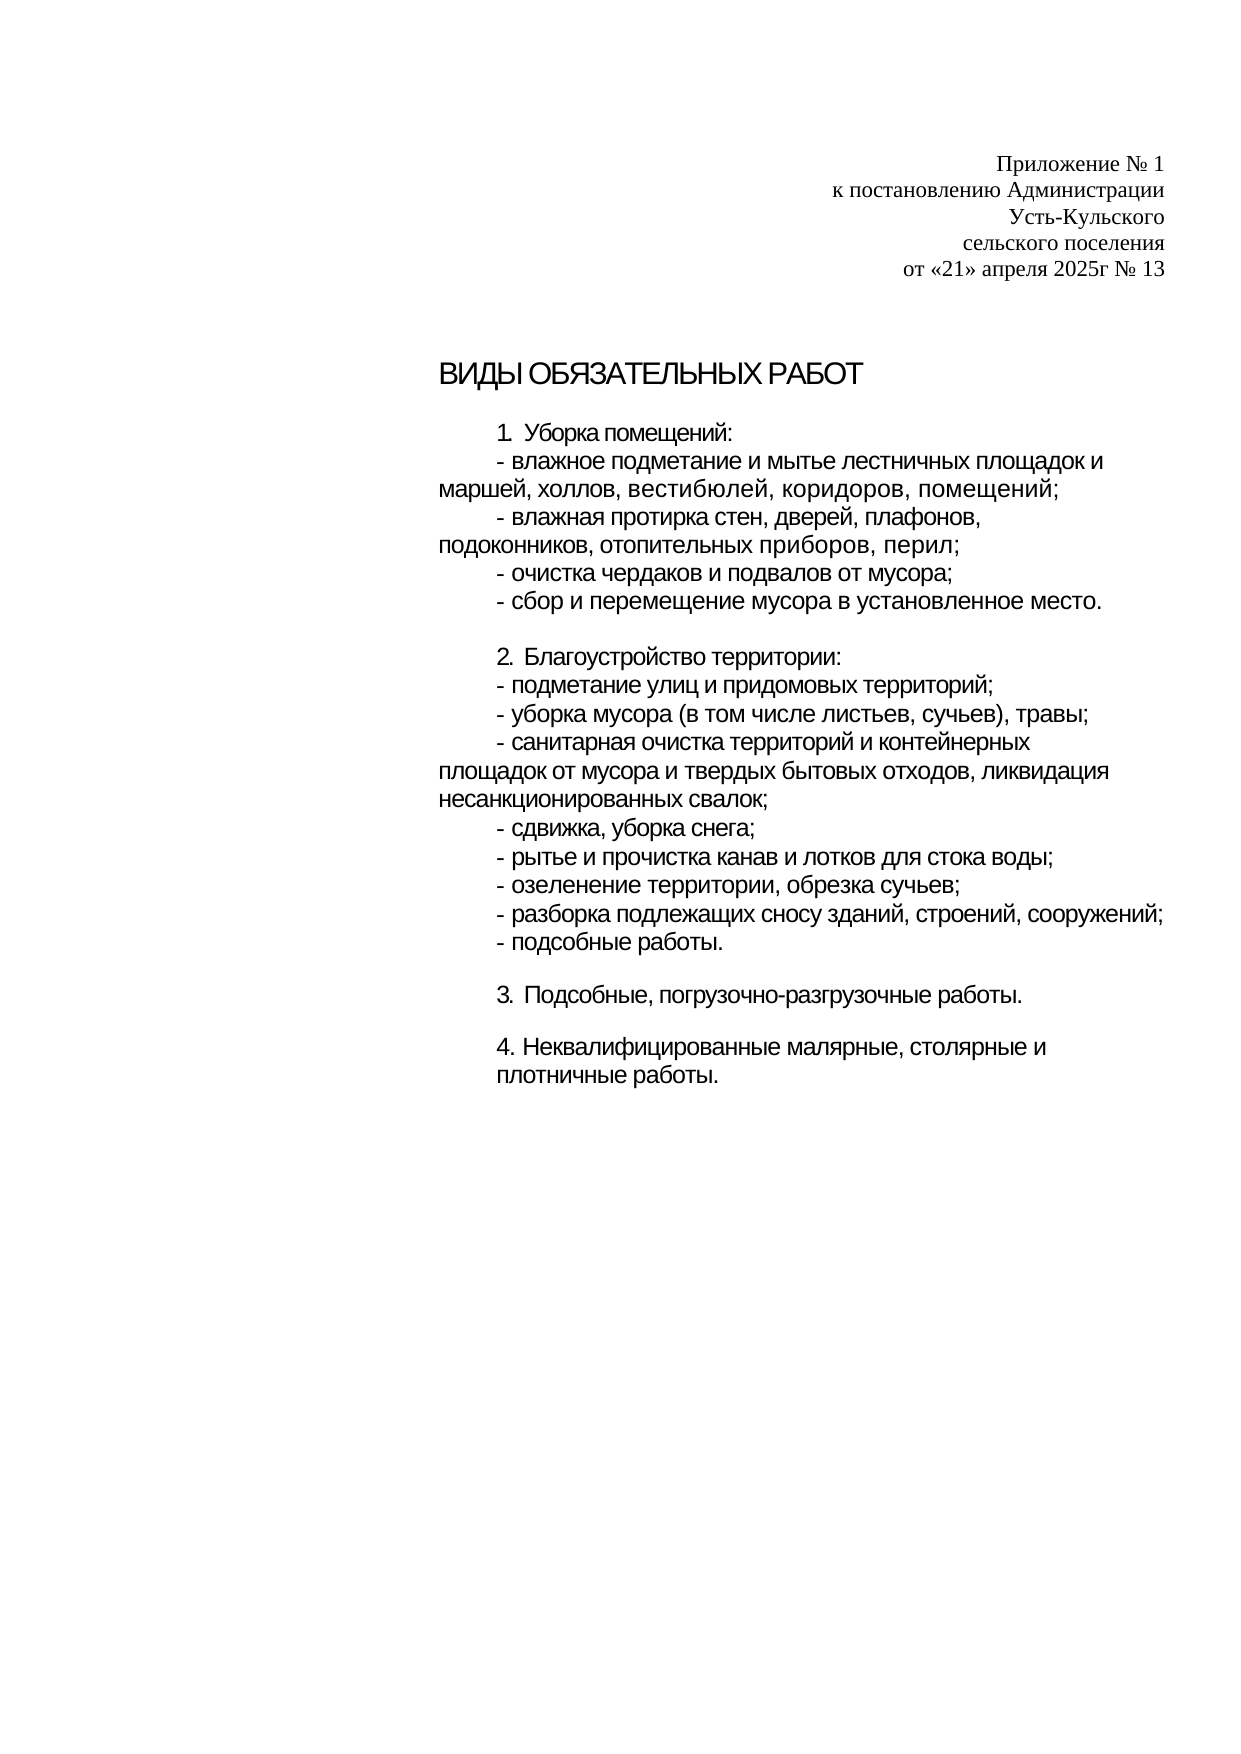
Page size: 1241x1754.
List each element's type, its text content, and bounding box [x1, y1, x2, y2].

text Приложение № 1 [438, 150, 1165, 176]
text ВИДЫ ОБЯЗАТЕЛЬНЫХ РАБОТ [438, 355, 1165, 391]
text 1. Уборка помещений: [496, 419, 1165, 447]
list озеленение территории, обрезка сучьев; [496, 871, 1165, 899]
list влажная протирка стен, дверей, плафонов, подоконников, отопительных приборов, перил; [438, 503, 1113, 559]
text от «21» апреля 2025г № 13 [438, 255, 1165, 282]
list влажное подметание и мытье лестничных площадок и маршей, холлов, вестибюлей, коридоров, помещений; [438, 447, 1113, 503]
text к постановлению Администрации [438, 176, 1165, 203]
list очистка чердаков и подвалов от мусора; [496, 559, 1165, 587]
list подметание улиц и придомовых территорий; [496, 671, 1165, 699]
text 2. Благоустройство территории: [496, 642, 1165, 671]
text Усть-Кульского [438, 203, 1165, 229]
list сдвижка, уборка снега; [496, 813, 1165, 842]
text 3. Подсобные, погрузочно-разгрузочные работы. [496, 980, 1165, 1008]
list сбор и перемещение мусора в установленное место. [496, 587, 1165, 615]
list уборка мусора (в том числе листьев, сучьев), травы; [496, 699, 1165, 728]
list подсобные работы. [496, 928, 1165, 956]
text 4. Неквалифицированные малярные, столярные и плотничные работы. [496, 1032, 1165, 1089]
list санитарная очистка территорий и контейнерных площадок от мусора и твердых бытовых отходов, ликвидация несанкционированных свалок; [438, 728, 1113, 813]
list рытье и прочистка канав и лотков для стока воды; [496, 842, 1165, 871]
text сельского поселения [438, 229, 1165, 255]
list разборка подлежащих сносу зданий, строений, сооружений; [496, 899, 1165, 928]
